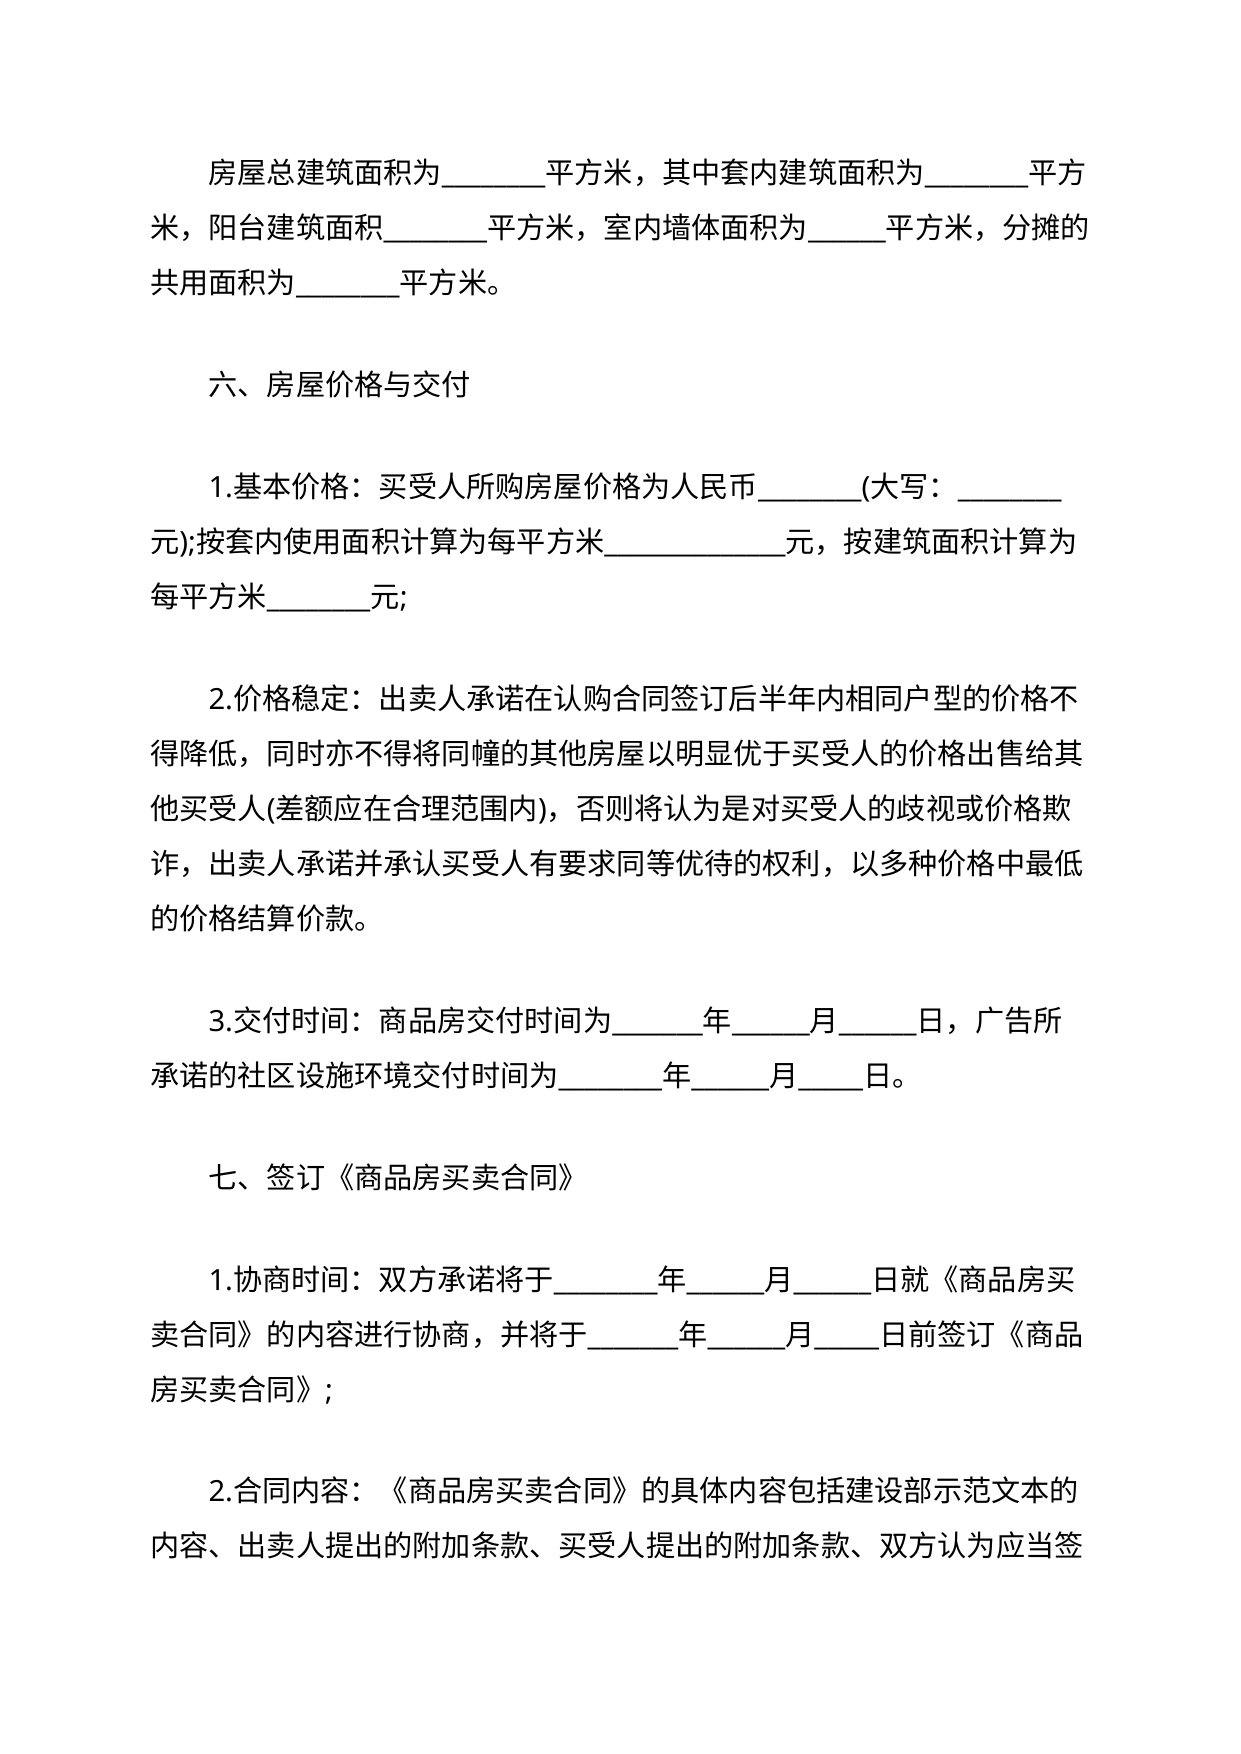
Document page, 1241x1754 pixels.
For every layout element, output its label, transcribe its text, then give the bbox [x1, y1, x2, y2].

text 七、签订《商品房买卖合同》 [150, 1154, 1090, 1197]
text 1.基本价格：买受人所购房屋价格为人民币________(大写：________元);按套内使用面积计算为每平方米______________元，按建筑面积计算为每平方米________元; [150, 464, 1090, 616]
text 3.交付时间：商品房交付时间为_______年______月______日，广告所承诺的社区设施环境交付时间为________年______月_____日。 [150, 997, 1090, 1095]
text 2.价格稳定：出卖人承诺在认购合同签订后半年内相同户型的价格不得降低，同时亦不得将同幢的其他房屋以明显优于买受人的价格出售给其他买受人(差额应在合理范围内)，否则将认为是对买受人的歧视或价格欺诈，出卖人承诺并承认买受人有要求同等优待的权利，以多种价格中最低的价格结算价款。 [150, 676, 1090, 938]
text 房屋总建筑面积为________平方米，其中套内建筑面积为________平方米，阳台建筑面积________平方米，室内墙体面积为______平方米，分摊的共用面积为________平方米。 [150, 150, 1090, 302]
text 1.协商时间：双方承诺将于________年______月______日就《商品房买卖合同》的内容进行协商，并将于_______年______月_____日前签订《商品房买卖合同》; [150, 1256, 1090, 1408]
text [150, 1468, 1090, 1565]
text 六、房屋价格与交付 [150, 362, 1090, 404]
